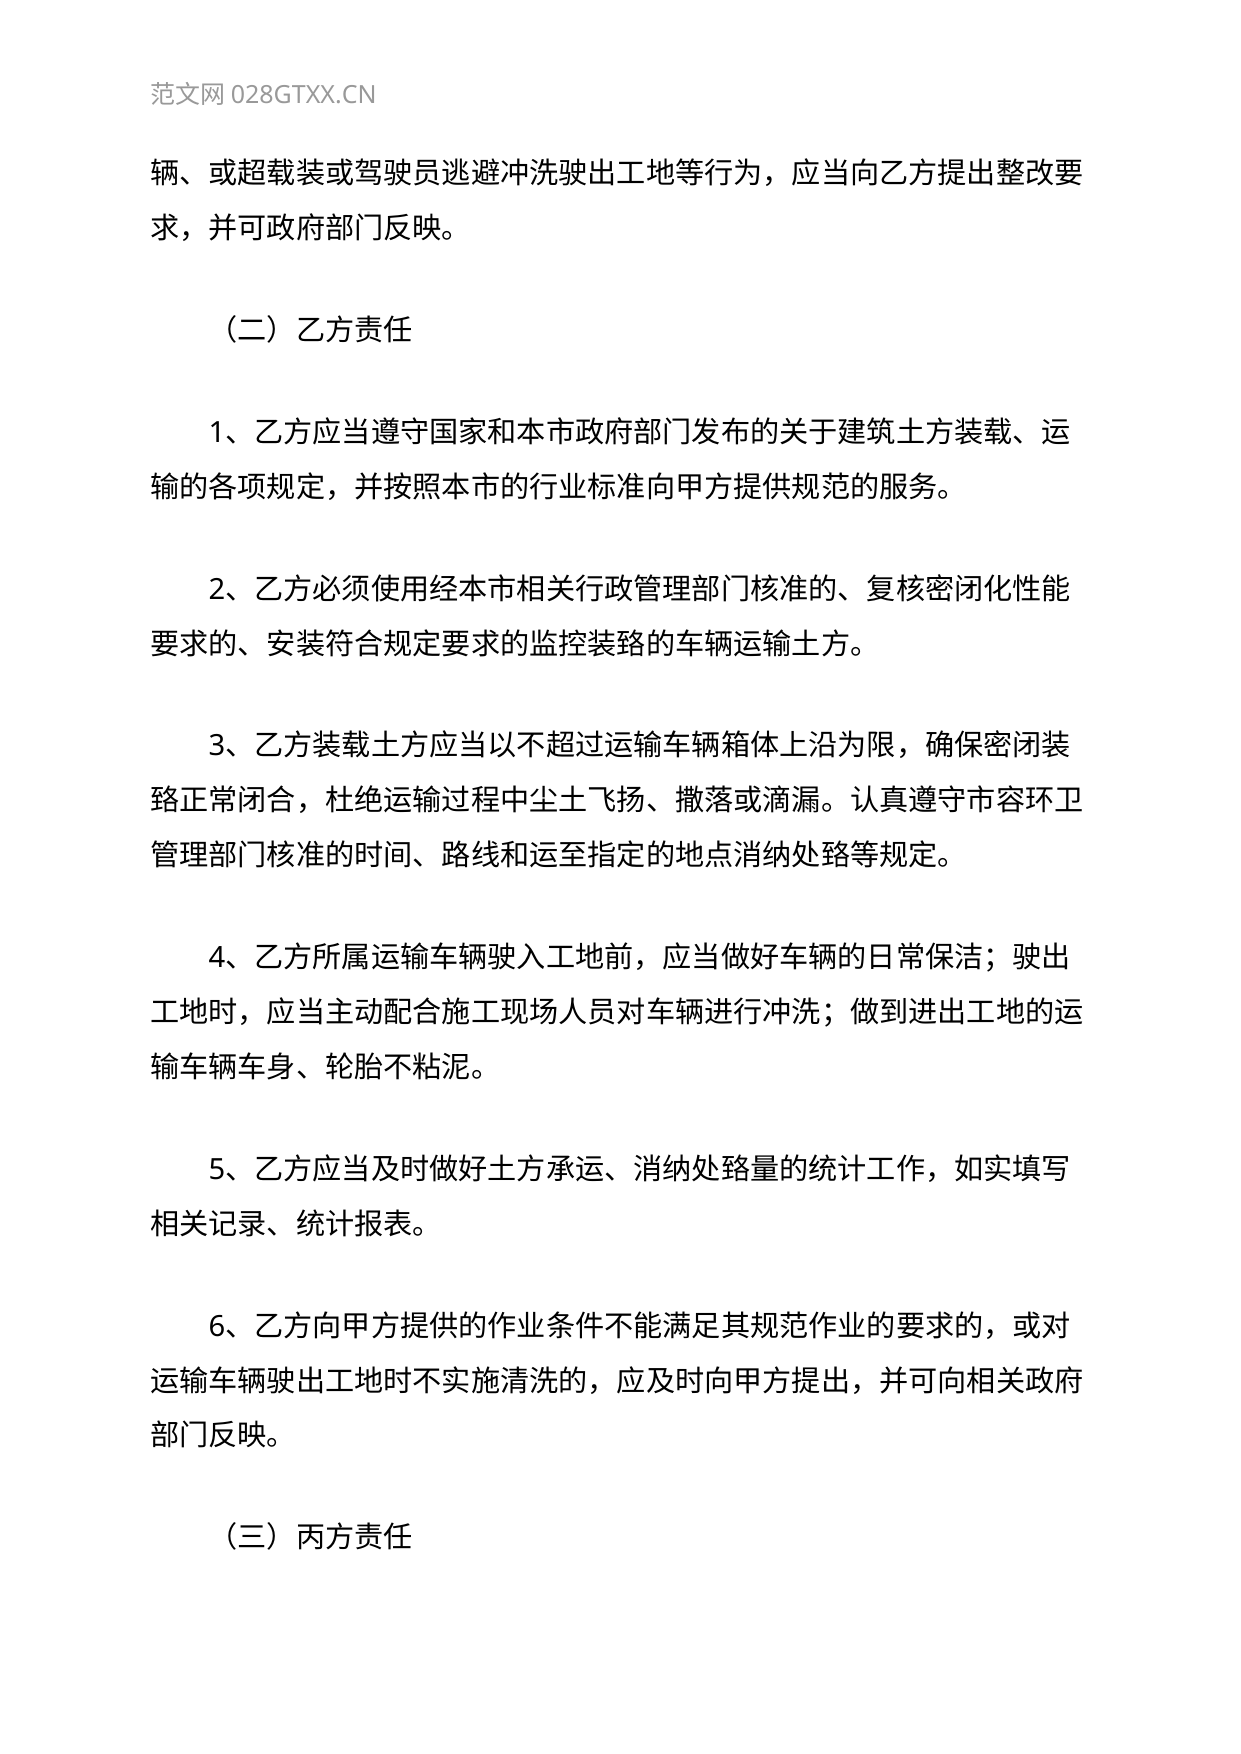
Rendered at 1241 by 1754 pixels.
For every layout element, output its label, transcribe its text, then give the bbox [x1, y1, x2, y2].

text 2、乙方必须使用经本市相关行政管理部门核准的、复核密闭化性能要求的、安装符合规定要求的监控装臵的车辆运输土方。 [150, 565, 1090, 662]
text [150, 150, 1090, 247]
text 1、乙方应当遵守国家和本市政府部门发布的关于建筑土方装载、运输的各项规定，并按照本市的行业标准向甲方提供规范的服务。 [150, 408, 1090, 506]
text （二）乙方责任 [150, 307, 1090, 349]
text 5、乙方应当及时做好土方承运、消纳处臵量的统计工作，如实填写相关记录、统计报表。 [150, 1145, 1090, 1243]
text 3、乙方装载土方应当以不超过运输车辆箱体上沿为限，确保密闭装臵正常闭合，杜绝运输过程中尘土飞扬、撒落或滴漏。认真遵守市容环卫管理部门核准的时间、路线和运至指定的地点消纳处臵等规定。 [150, 722, 1090, 874]
text 6、乙方向甲方提供的作业条件不能满足其规范作业的要求的，或对运输车辆驶出工地时不实施清洗的，应及时向甲方提出，并可向相关政府部门反映。 [150, 1302, 1090, 1454]
text 4、乙方所属运输车辆驶入工地前，应当做好车辆的日常保洁；驶出工地时，应当主动配合施工现场人员对车辆进行冲洗；做到进出工地的运输车辆车身、轮胎不粘泥。 [150, 934, 1090, 1086]
text （三）丙方责任 [150, 1514, 1090, 1556]
